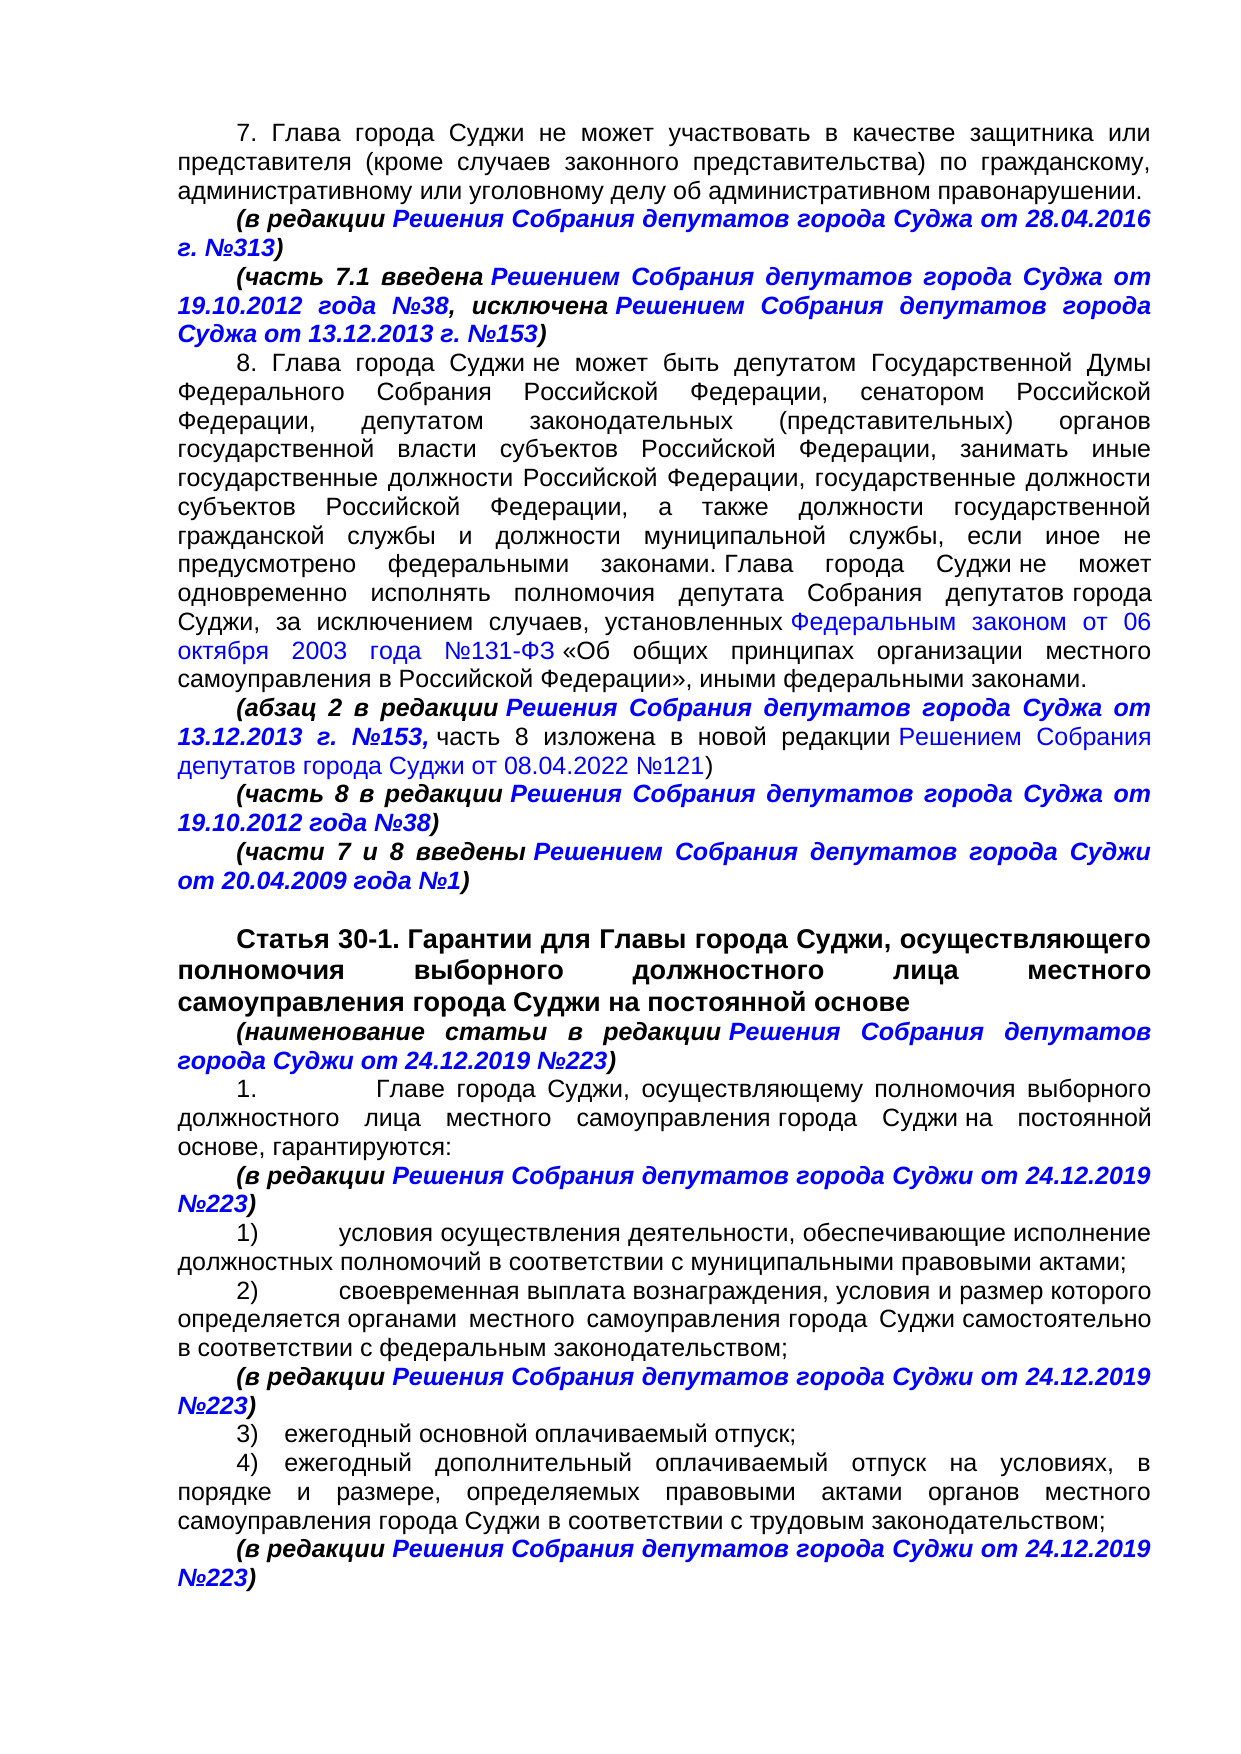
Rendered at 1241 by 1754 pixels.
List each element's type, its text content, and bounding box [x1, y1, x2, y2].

text (наименование статьи в редакции Решения Собрания депутатов города Суджи от 24.12.2019 №223) [177, 1017, 1152, 1074]
text (в редакции Решения Собрания депутатов города Суджи от 24.12.2019 №223) [177, 1161, 1152, 1218]
text 8. Глава города Суджи не может быть депутатом Государственной Думы Федерального Собрания Российской Федерации, сенатором Российской Федерации, депутатом законодательных (представительных) органов государственной власти субъектов Российской Федерации, занимать иные государственные должности Российской Федерации, государственные должности субъектов Российской Федерации, а также должности государственной гражданской службы и должности муниципальной службы, если иное не предусмотрено федеральными законами. Глава города Суджи не может одновременно исполнять полномочия депутата Собрания депутатов города Суджи, за исключением случаев, установленных Федеральным законом от 06 октября 2003 года №131-ФЗ «Об общих принципах организации местного самоуправления в Российской Федерации», иными федеральными законами. [177, 348, 1152, 693]
text 2) своевременная выплата вознаграждения, условия и размер которого определяется органами местного самоуправления города Суджи самостоятельно в соответствии с федеральным законодательством; [177, 1276, 1152, 1362]
text (часть 7.1 введена Решением Собрания депутатов города Суджа от 19.10.2012 года №38, исключена Решением Собрания депутатов города Суджа от 13.12.2013 г. №153) [177, 262, 1152, 348]
text 7. Глава города Суджи не может участвовать в качестве защитника или представителя (кроме случаев законного представительства) по гражданскому, административному или уголовному делу об административном правонарушении. [177, 118, 1152, 204]
text (часть 8 в редакции Решения Собрания депутатов города Суджа от 19.10.2012 года №38) [177, 779, 1152, 837]
text (абзац 2 в редакции Решения Собрания депутатов города Суджа от 13.12.2013 г. №153, часть 8 изложена в новой редакции Решением Собрания депутатов города Суджи от 08.04.2022 №121) [177, 693, 1152, 779]
text Статья 30-1. Гарантии для Главы города Суджи, осуществляющего полномочия выборного должностного лица местного самоуправления города Суджи на постоянной основе [177, 923, 1152, 1017]
text (в редакции Решения Собрания депутатов города Суджа от 28.04.2016 г. №313) [177, 204, 1152, 262]
text 3) ежегодный основной оплачиваемый отпуск; [177, 1419, 1152, 1448]
text (в редакции Решения Собрания депутатов города Суджи от 24.12.2019 №223) [177, 1362, 1152, 1419]
text 1) условия осуществления деятельности, обеспечивающие исполнение должностных полномочий в соответствии с муниципальными правовыми актами; [177, 1218, 1152, 1276]
text 4) ежегодный дополнительный оплачиваемый отпуск на условиях, в порядке и размере, определяемых правовыми актами органов местного самоуправления города Суджи в соответствии с трудовым законодательством; [177, 1448, 1152, 1534]
text (в редакции Решения Собрания депутатов города Суджи от 24.12.2019 №223) [177, 1534, 1152, 1592]
text (части 7 и 8 введены Решением Собрания депутатов города Суджи от 20.04.2009 года №1) [177, 837, 1152, 894]
list Главе города Суджи, осуществляющему полномочия выборного должностного лица местного самоуправления города Суджи на постоянной основе, гарантируются: [177, 1074, 1152, 1161]
